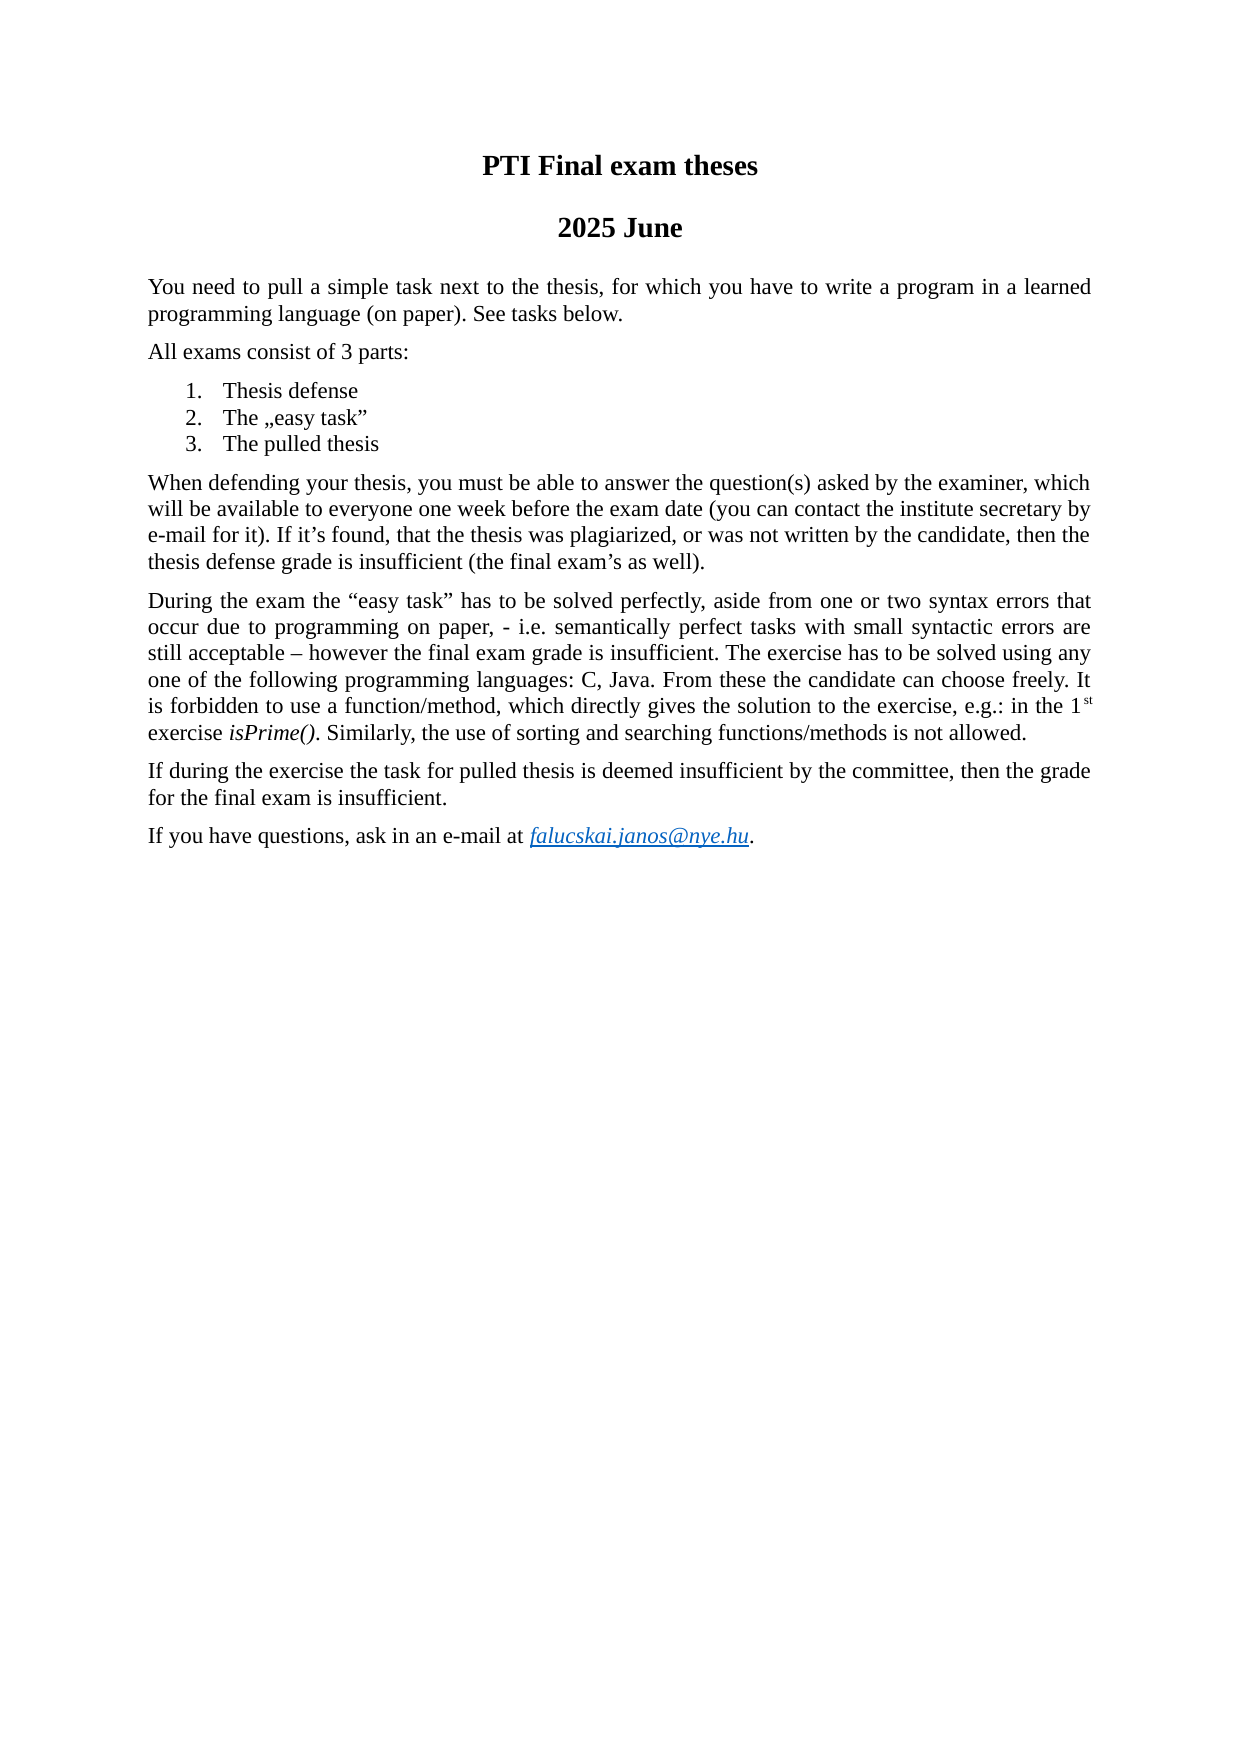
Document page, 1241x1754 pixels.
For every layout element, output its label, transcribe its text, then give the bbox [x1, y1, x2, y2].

list Thesis defense [185, 377, 1093, 404]
text If you have questions, ask in an e-mail at falucskai.janos@nye.hu. [148, 823, 1093, 849]
text 2025 June [148, 210, 1093, 244]
list The „easy task” [185, 404, 1093, 430]
text If during the exercise the task for pulled thesis is deemed insufficient by the committee, then the grade for the final exam is insufficient. [148, 757, 1093, 810]
text PTI Final exam theses [148, 148, 1093, 181]
text During the exam the “easy task” has to be solved perfectly, aside from one or two syntax errors that occur due to programming on paper, - i.e. semantically perfect tasks with small syntactic errors are still acceptable – however the final exam grade is insufficient. The exercise has to be solved using any one of the following programming languages: C, Java. From these the candidate can choose freely. It is forbidden to use a function/method, which directly gives the solution to the exercise, e.g.: in the 1st exercise isPrime(). Similarly, the use of sorting and searching functions/methods is not allowed. [148, 587, 1093, 745]
text All exams consist of 3 parts: [148, 338, 1093, 365]
list The pulled thesis [185, 430, 1093, 456]
text You need to pull a simple task next to the thesis, for which you have to write a program in a learned programming language (on paper). See tasks below. [148, 273, 1093, 326]
text When defending your thesis, you must be able to answer the question(s) asked by the examiner, which will be available to everyone one week before the exam date (you can contact the institute secretary by e-mail for it). If it’s found, that the thesis was plagiarized, or was not written by the candidate, then the thesis defense grade is insufficient (the final exam’s as well). [148, 469, 1093, 574]
